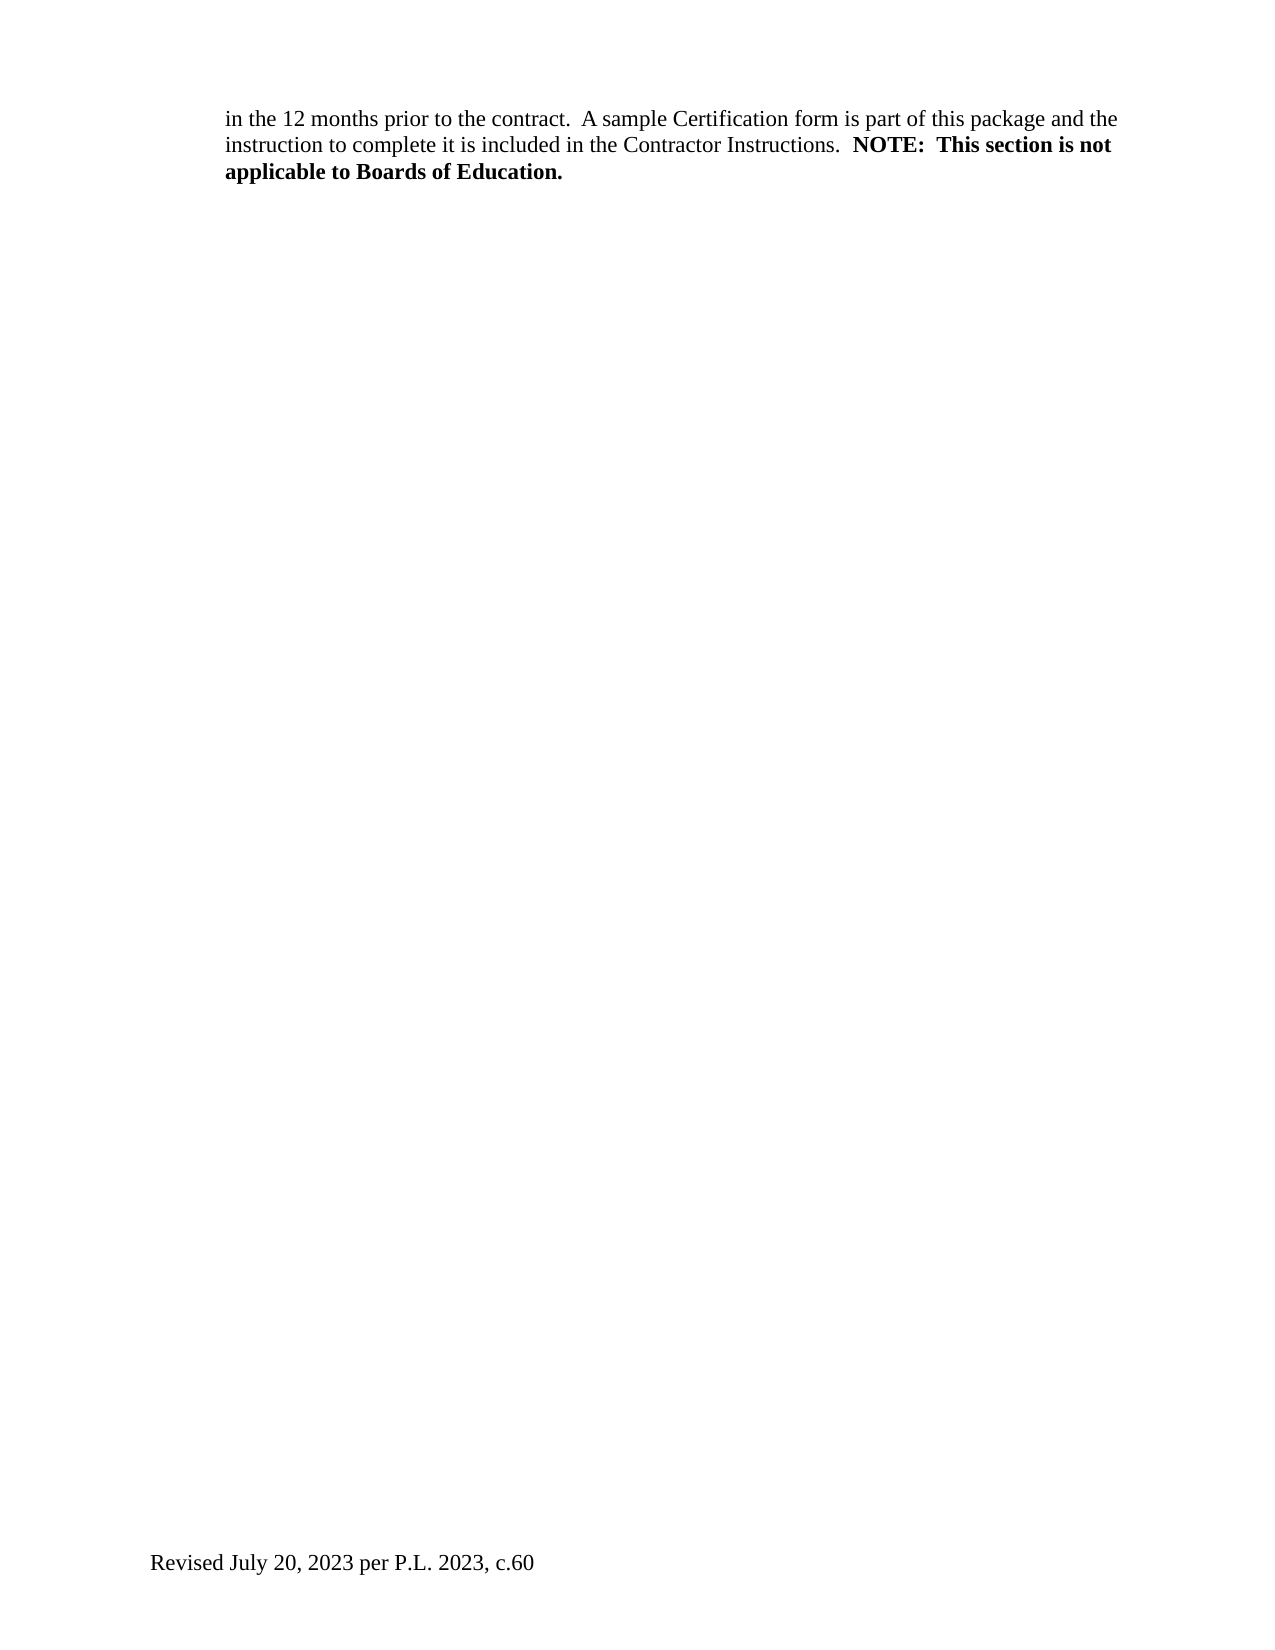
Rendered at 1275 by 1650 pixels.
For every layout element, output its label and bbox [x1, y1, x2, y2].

title [187, 105, 1125, 184]
